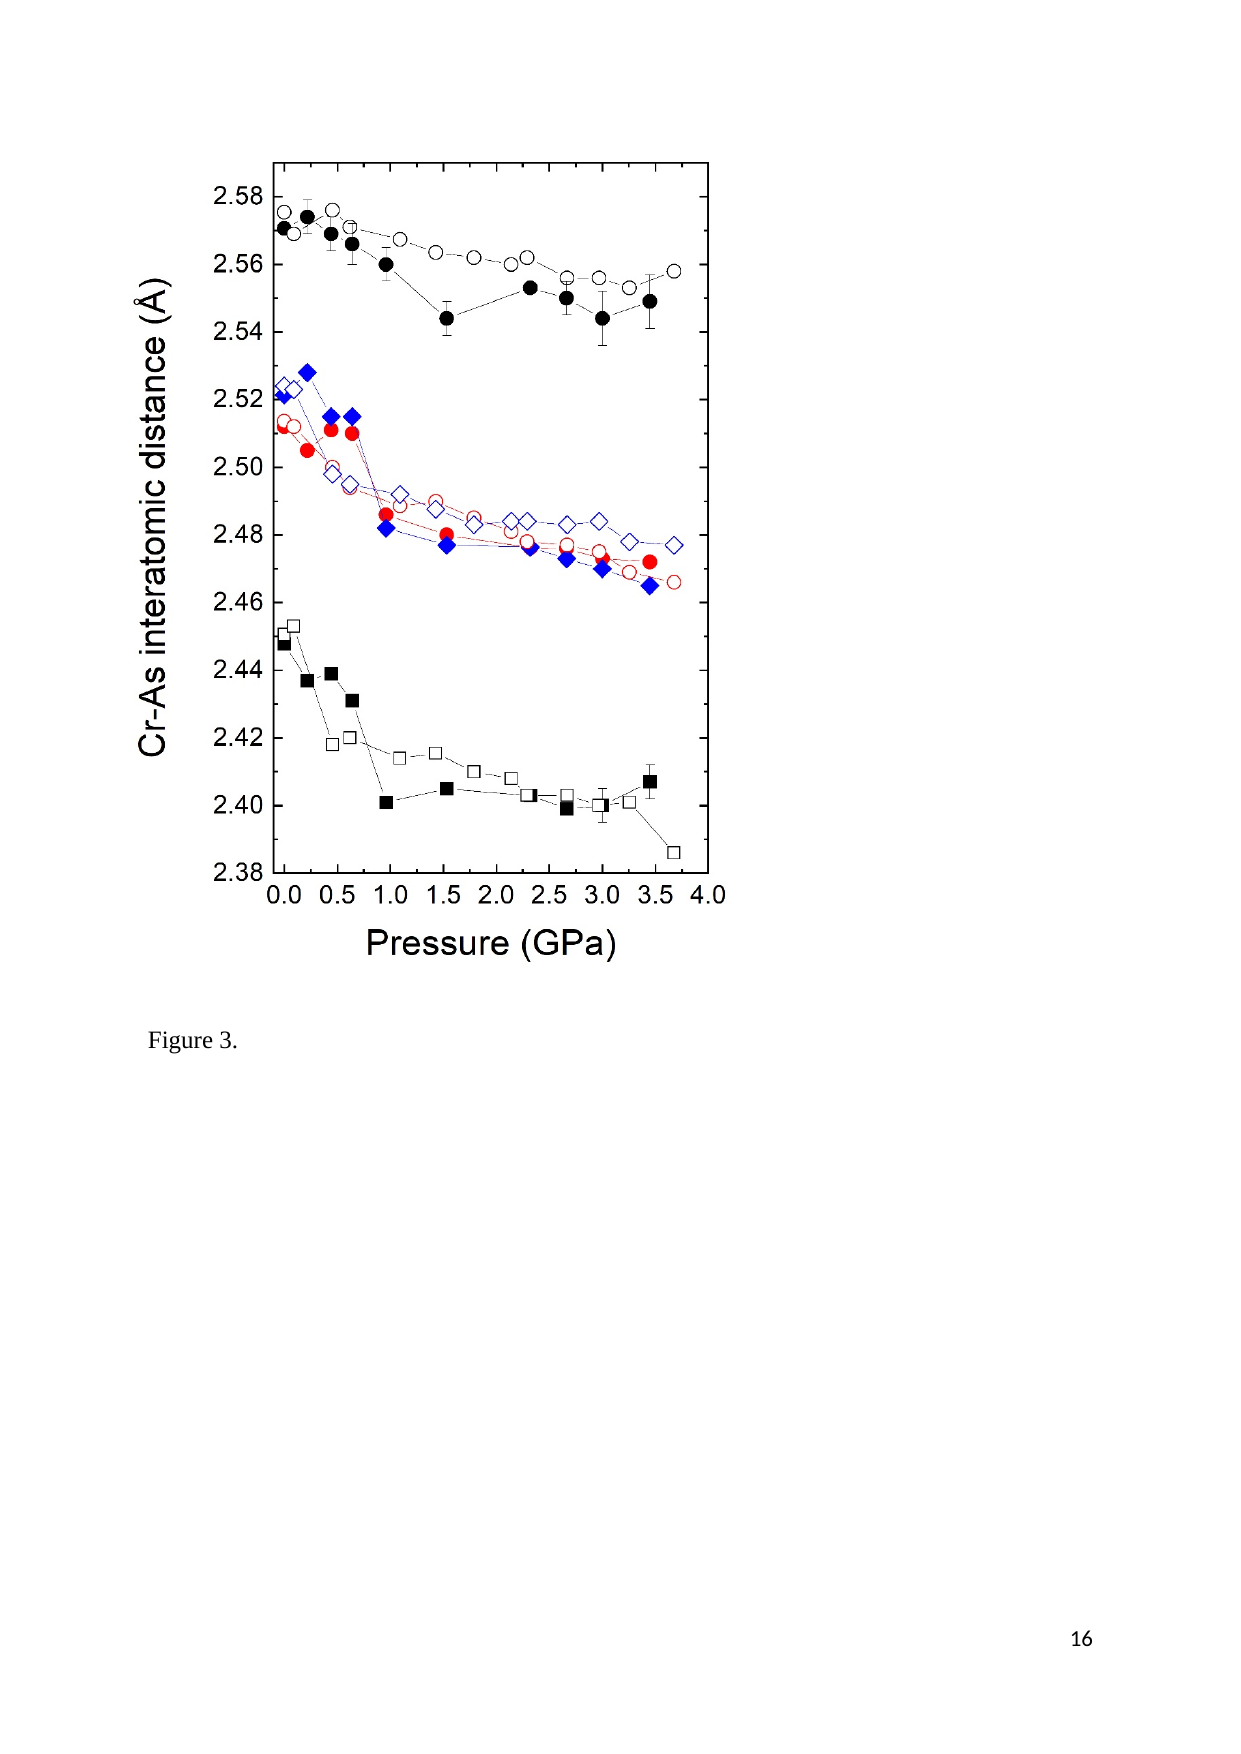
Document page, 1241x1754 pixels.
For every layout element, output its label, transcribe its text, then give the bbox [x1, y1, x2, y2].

picture [118, 118, 739, 1006]
text Figure 3. [148, 1025, 1122, 1054]
